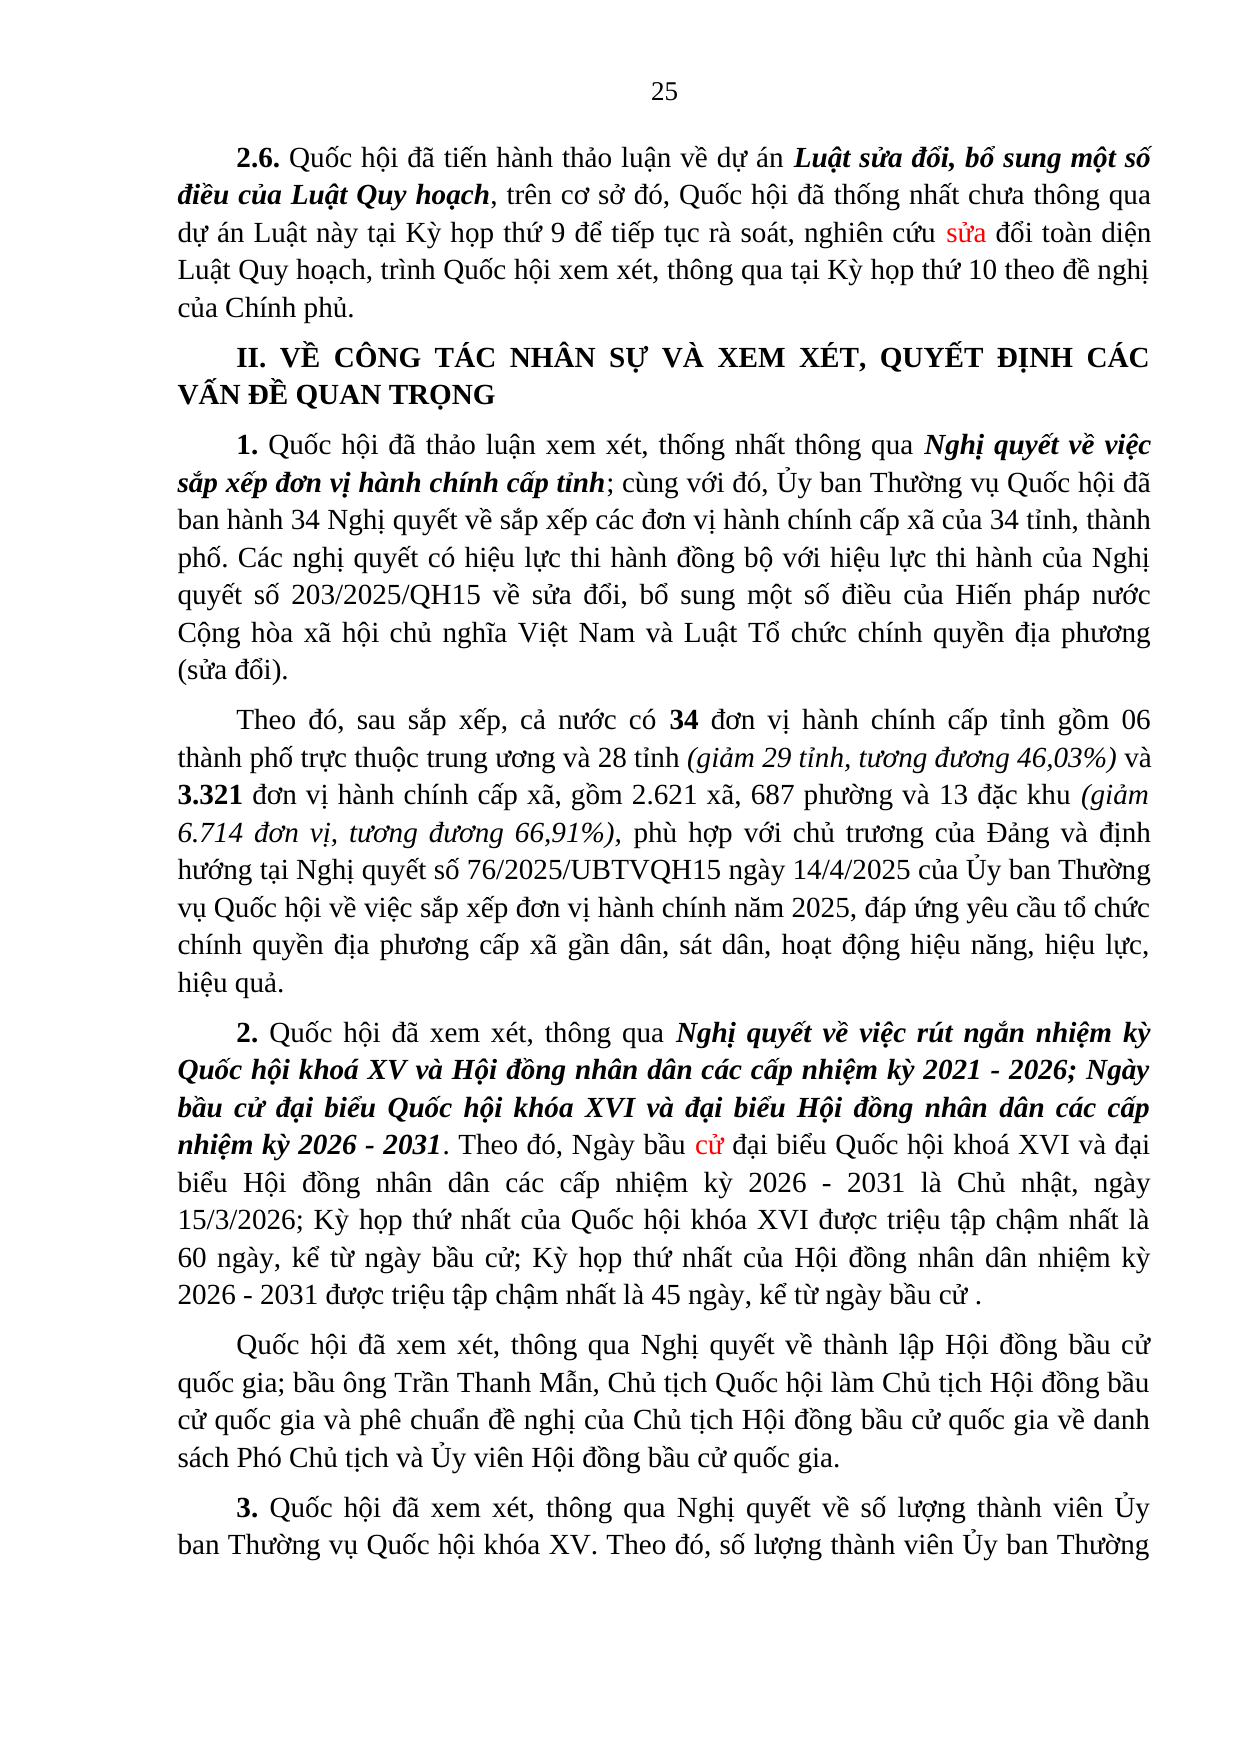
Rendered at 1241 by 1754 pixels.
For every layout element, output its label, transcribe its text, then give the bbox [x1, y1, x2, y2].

text 1. Quốc hội đã thảo luận xem xét, thống nhất thông qua Nghị quyết về việc sắp xếp đơn vị hành chính cấp tỉnh; cùng với đó, Ủy ban Thường vụ Quốc hội đã ban hành 34 Nghị quyết về sắp xếp các đơn vị hành chính cấp xã của 34 tỉnh, thành phố. Các nghị quyết có hiệu lực thi hành đồng bộ với hiệu lực thi hành của Nghị quyết số 203/2025/QH15 về sửa đổi, bổ sung một số điều của Hiến pháp nước Cộng hòa xã hội chủ nghĩa Việt Nam và Luật Tổ chức chính quyền địa phương (sửa đổi). [177, 425, 1152, 687]
text Theo đó, sau sắp xếp, cả nước có 34 đơn vị hành chính cấp tỉnh gồm 06 thành phố trực thuộc trung ương và 28 tỉnh (giảm 29 tỉnh, tương đương 46,03%) và 3.321 đơn vị hành chính cấp xã, gồm 2.621 xã, 687 phường và 13 đặc khu (giảm 6.714 đơn vị, tương đương 66,91%), phù hợp với chủ trương của Đảng và định hướng tại Nghị quyết số 76/2025/UBTVQH15 ngày 14/4/2025 của Ủy ban Thường vụ Quốc hội về việc sắp xếp đơn vị hành chính năm 2025, đáp ứng yêu cầu tổ chức chính quyền địa phương cấp xã gần dân, sát dân, hoạt động hiệu năng, hiệu lực, hiệu quả. [177, 700, 1152, 1000]
text II. VỀ CÔNG TÁC NHÂN SỰ VÀ XEM XÉT, QUYẾT ĐỊNH CÁC VẤN ĐỀ QUAN TRỌNG [177, 337, 1152, 412]
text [177, 1487, 1152, 1562]
text Quốc hội đã xem xét, thông qua Nghị quyết về thành lập Hội đồng bầu cử quốc gia; bầu ông Trần Thanh Mẫn, Chủ tịch Quốc hội làm Chủ tịch Hội đồng bầu cử quốc gia và phê chuẩn đề nghị của Chủ tịch Hội đồng bầu cử quốc gia về danh sách Phó Chủ tịch và Ủy viên Hội đồng bầu cử quốc gia. [177, 1325, 1152, 1475]
text 2.6. Quốc hội đã tiến hành thảo luận về dự án Luật sửa đổi, bổ sung một số điều của Luật Quy hoạch, trên cơ sở đó, Quốc hội đã thống nhất chưa thông qua dự án Luật này tại Kỳ họp thứ 9 để tiếp tục rà soát, nghiên cứu sửa đổi toàn diện Luật Quy hoạch, trình Quốc hội xem xét, thông qua tại Kỳ họp thứ 10 theo đề nghị của Chính phủ. [177, 137, 1152, 325]
text 2. Quốc hội đã xem xét, thông qua Nghị quyết về việc rút ngắn nhiệm kỳ Quốc hội khoá XV và Hội đồng nhân dân các cấp nhiệm kỳ 2021 - 2026; Ngày bầu cử đại biểu Quốc hội khóa XVI và đại biểu Hội đồng nhân dân các cấp nhiệm kỳ 2026 - 2031. Theo đó, Ngày bầu cử đại biểu Quốc hội khoá XVI và đại biểu Hội đồng nhân dân các cấp nhiệm kỳ 2026 - 2031 là Chủ nhật, ngày 15/3/2026; Kỳ họp thứ nhất của Quốc hội khóa XVI được triệu tập chậm nhất là 60 ngày, kể từ ngày bầu cử; Kỳ họp thứ nhất của Hội đồng nhân dân nhiệm kỳ 2026 - 2031 được triệu tập chậm nhất là 45 ngày, kể từ ngày bầu cử . [177, 1012, 1152, 1312]
